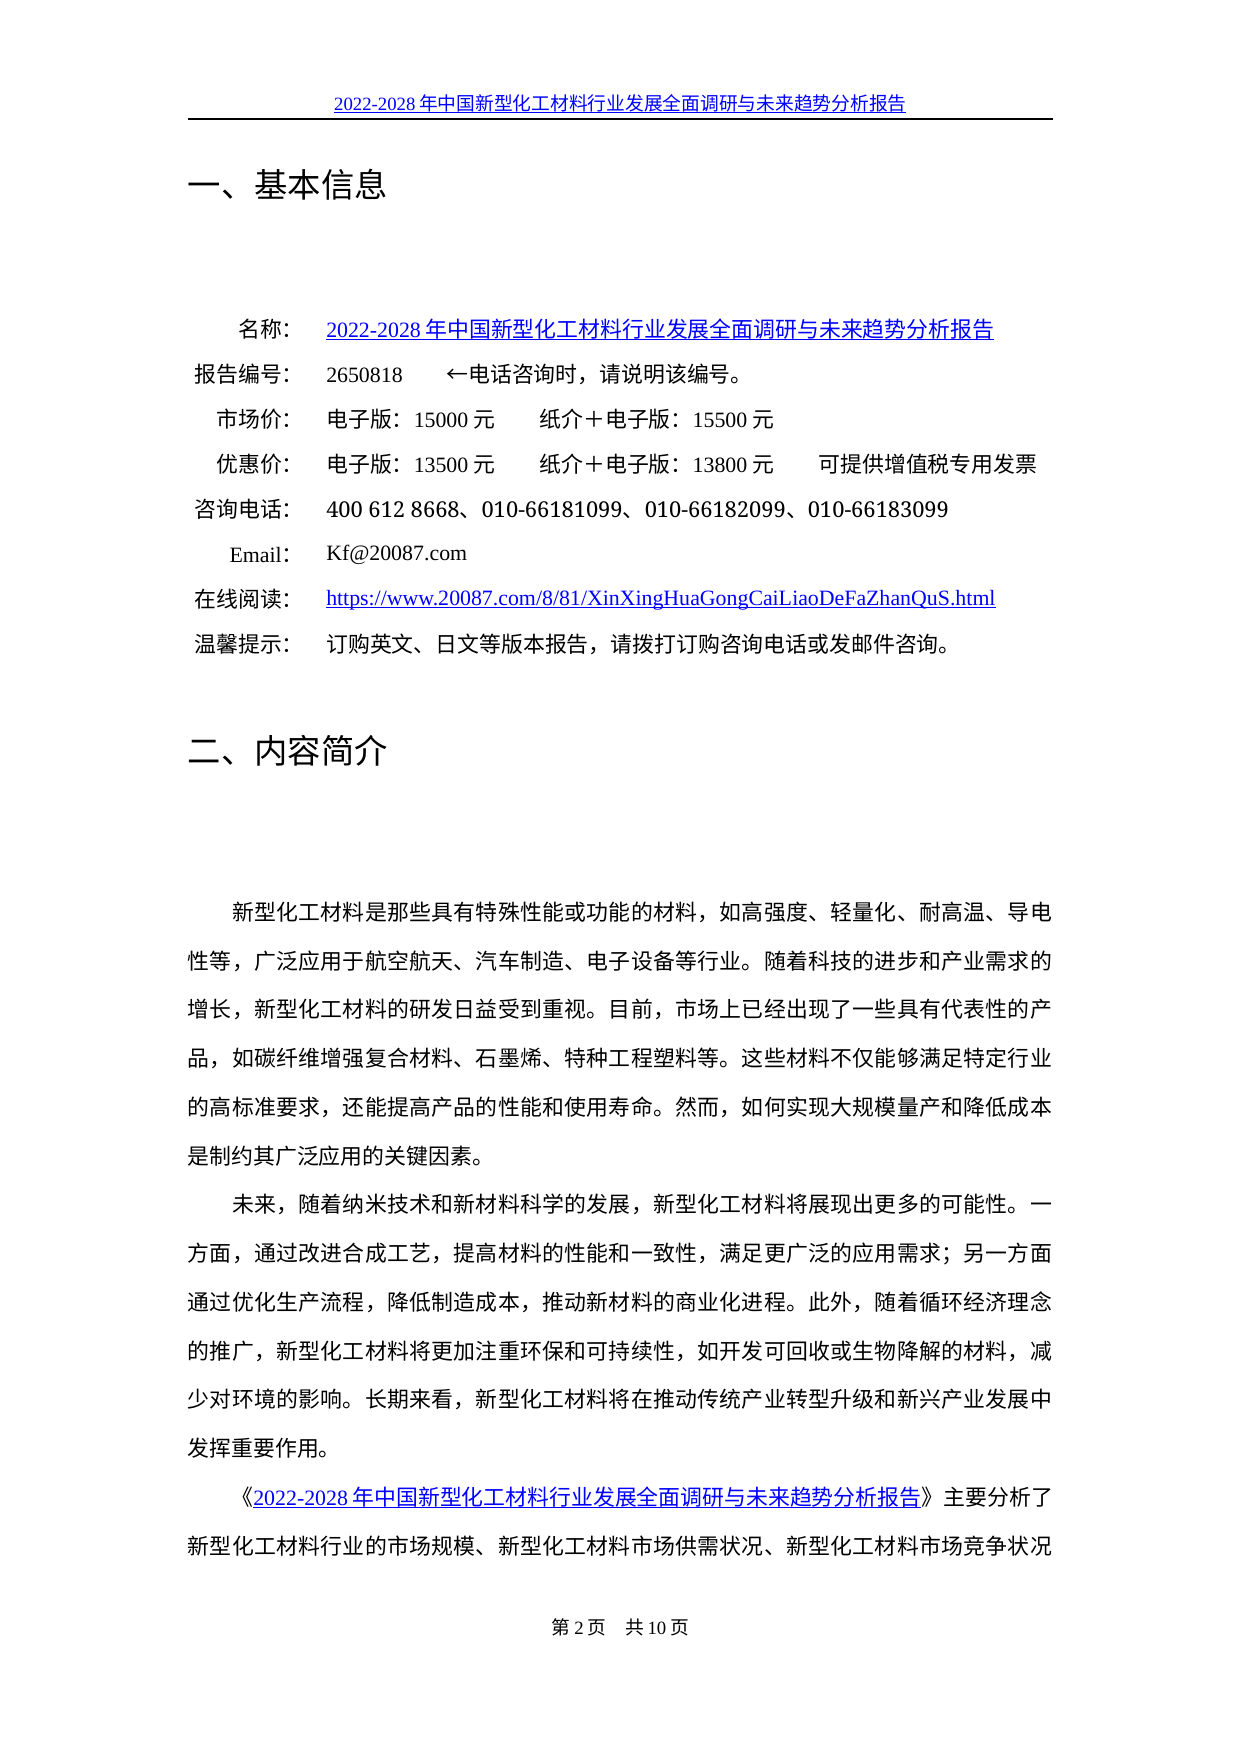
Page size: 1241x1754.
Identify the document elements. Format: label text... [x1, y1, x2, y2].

table_cell 2650818 ←电话咨询时，请说明该编号。 [315, 357, 1073, 402]
table_cell 咨询电话： [167, 492, 315, 537]
table_header 2022-2028年中国新型化工材料行业发展全面调研与未来趋势分析报告 [315, 312, 1073, 357]
table_cell 在线阅读： [167, 582, 315, 627]
table_cell 市场价： [167, 402, 315, 447]
table_cell Kf@20087.com [315, 537, 1073, 582]
table_cell 订购英文、日文等版本报告，请拨打订购咨询电话或发邮件咨询。 [315, 627, 1073, 672]
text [187, 894, 1053, 1561]
table_header 名称： [167, 312, 315, 357]
table_cell [315, 582, 1073, 627]
table_cell 400 612 8668、010-66181099、010-66182099、010-66183099 [315, 492, 1073, 537]
table_cell 报告编号： [167, 357, 315, 402]
title 二、内容简介 [187, 717, 1053, 782]
table_cell 优惠价： [167, 447, 315, 492]
table_cell 电子版：15000 元 纸介＋电子版：15500 元 [315, 402, 1073, 447]
table_cell 电子版：13500 元 纸介＋电子版：13800 元 可提供增值税专用发票 [315, 447, 1073, 492]
title 一、基本信息 [187, 150, 1053, 215]
table_cell 温馨提示： [167, 627, 315, 672]
table_cell Email： [167, 537, 315, 582]
